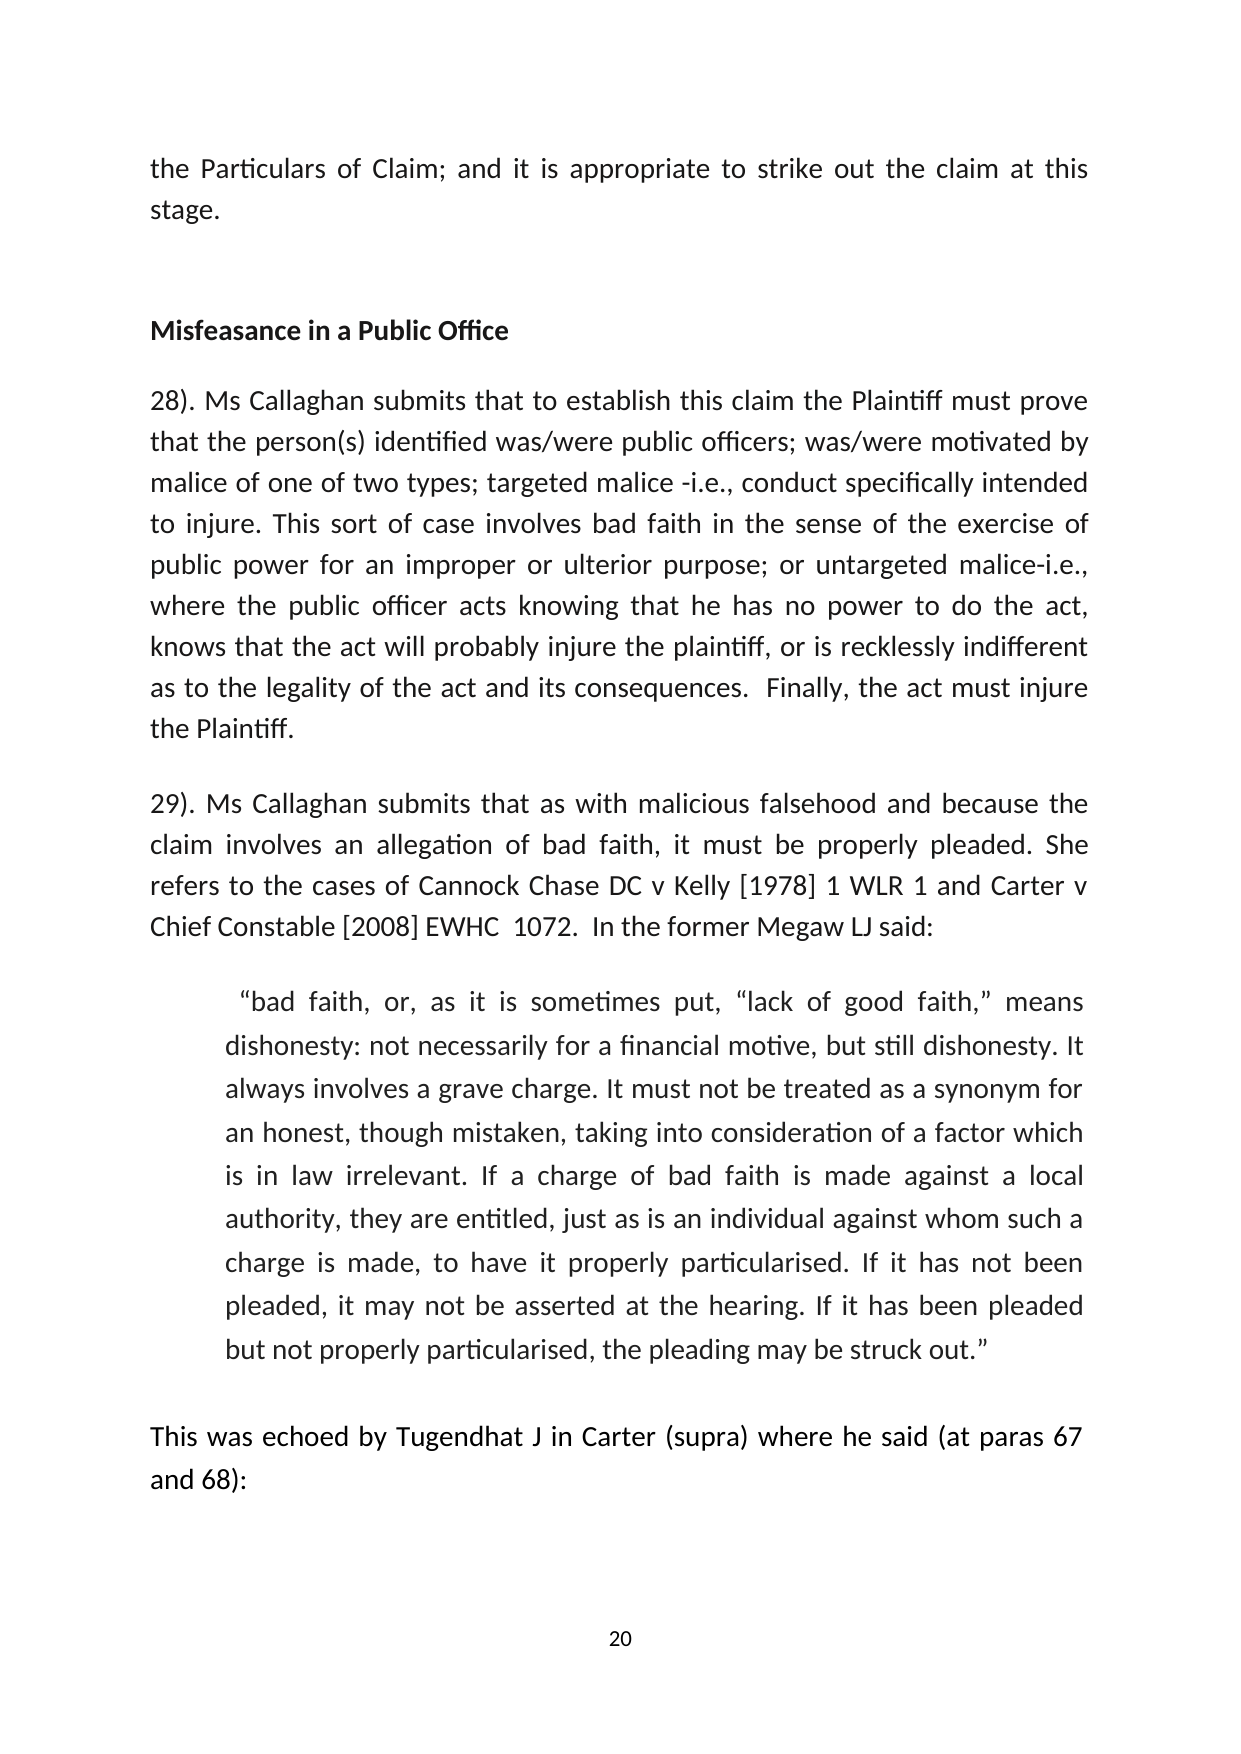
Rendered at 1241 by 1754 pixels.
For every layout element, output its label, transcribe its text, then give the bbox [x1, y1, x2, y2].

text 28). Ms Callaghan submits that to establish this claim the Plaintiff must prove that the person(s) identified was/were public officers; was/were motivated by malice of one of two types; targeted malice -i.e., conduct specifically intended to injure. This sort of case involves bad faith in the sense of the exercise of public power for an improper or ulterior purpose; or untargeted malice-i.e., where the public officer acts knowing that he has no power to do the act, knows that the act will probably injure the plaintiff, or is recklessly indifferent as to the legality of the act and its consequences. Finally, the act must injure the Plaintiff. [150, 382, 1090, 746]
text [150, 150, 1090, 227]
text 29). Ms Callaghan submits that as with malicious falsehood and because the claim involves an allegation of bad faith, it must be properly pleaded. She refers to the cases of Cannock Chase DC v Kelly [1978] 1 WLR 1 and Carter v Chief Constable [2008] EWHC 1072. In the former Megaw LJ said: [150, 785, 1090, 944]
text Misfeasance in a Public Office [150, 314, 1090, 347]
text “bad faith, or, as it is sometimes put, “lack of good faith,” means dishonesty: not necessarily for a financial motive, but still dishonesty. It always involves a grave charge. It must not be treated as a synonym for an honest, though mistaken, taking into consideration of a factor which is in law irrelevant. If a charge of bad faith is made against a local authority, they are entitled, just as is an individual against whom such a charge is made, to have it properly particularised. If it has not been pleaded, it may not be asserted at the hearing. If it has been pleaded but not properly particularised, the pleading may be struck out.” [225, 983, 1085, 1367]
text This was echoed by Tugendhat J in Carter (supra) where he said (at paras 67 and 68): [150, 1418, 1085, 1497]
